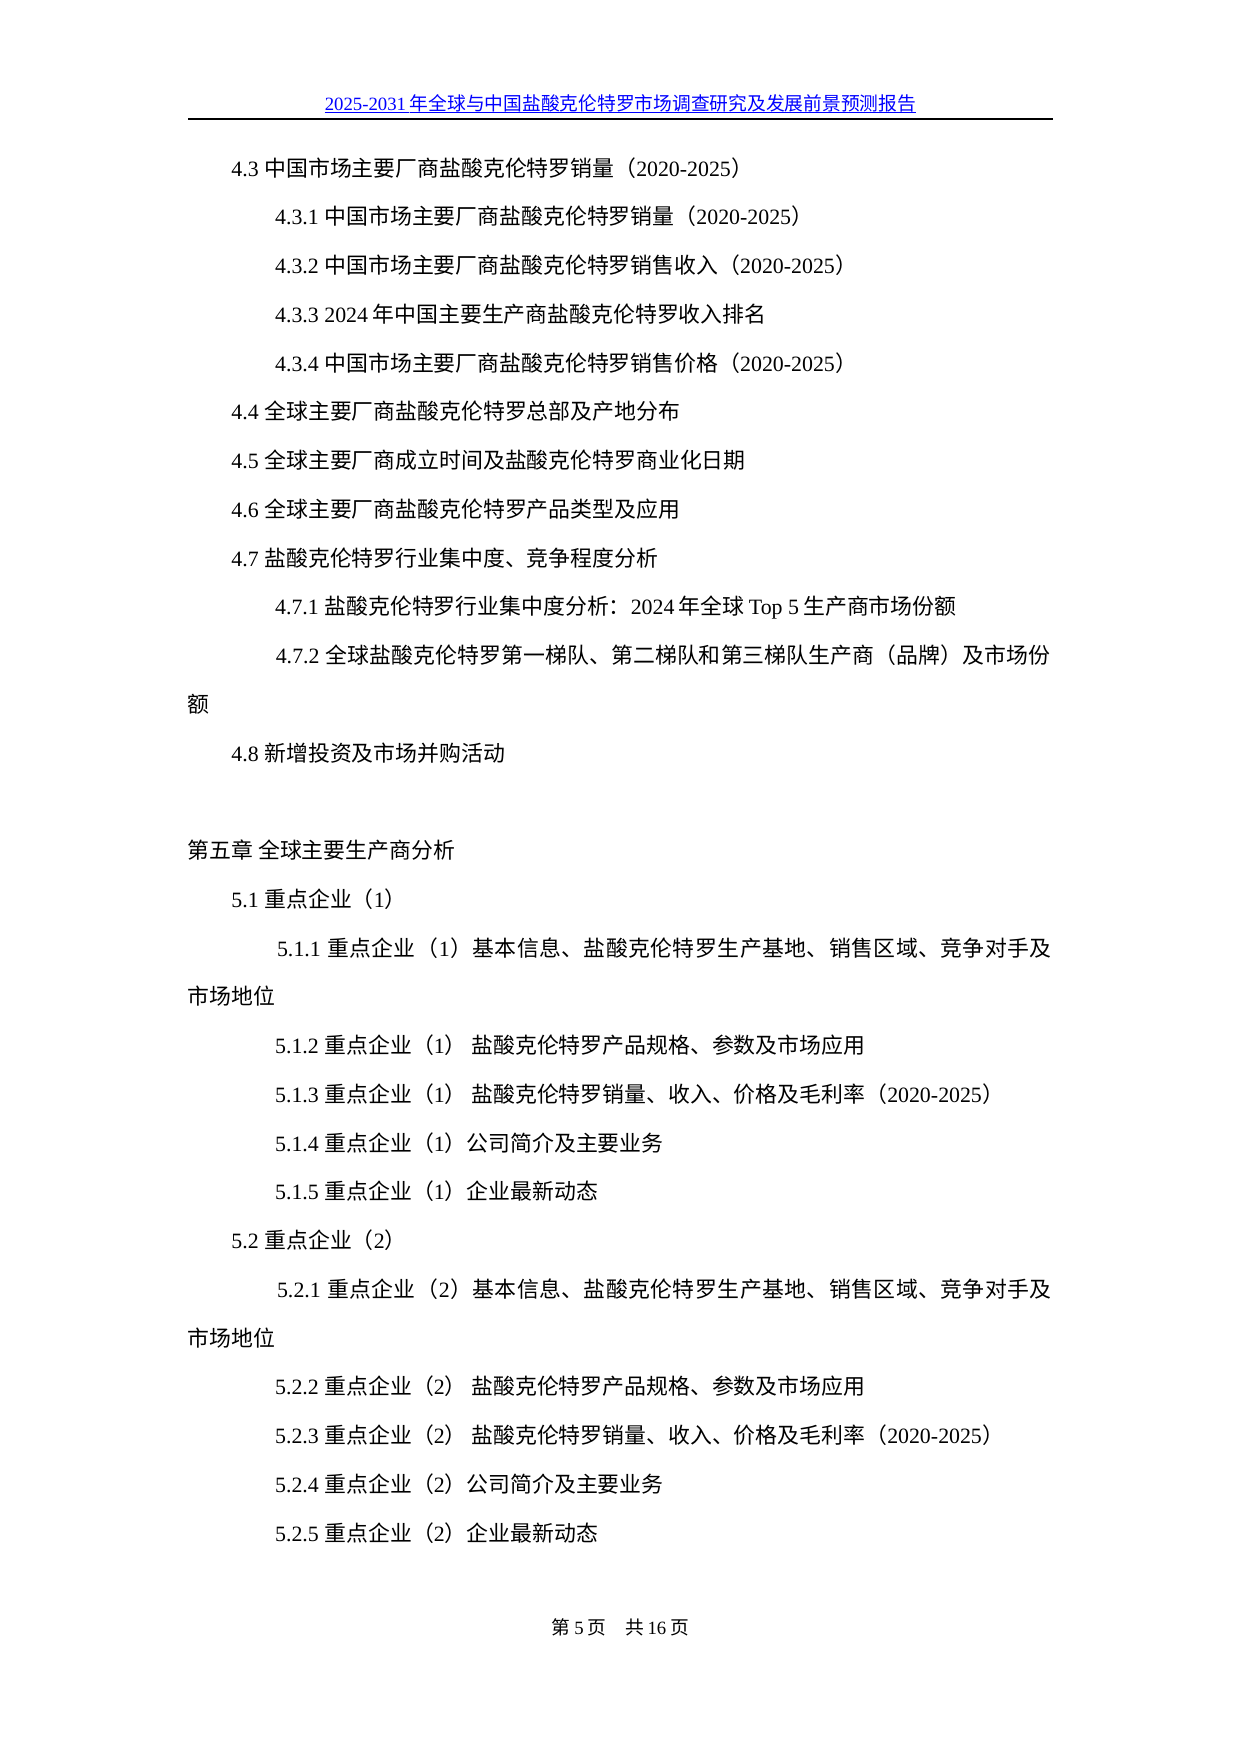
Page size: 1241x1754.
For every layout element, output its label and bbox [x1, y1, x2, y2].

text [187, 150, 1053, 1548]
